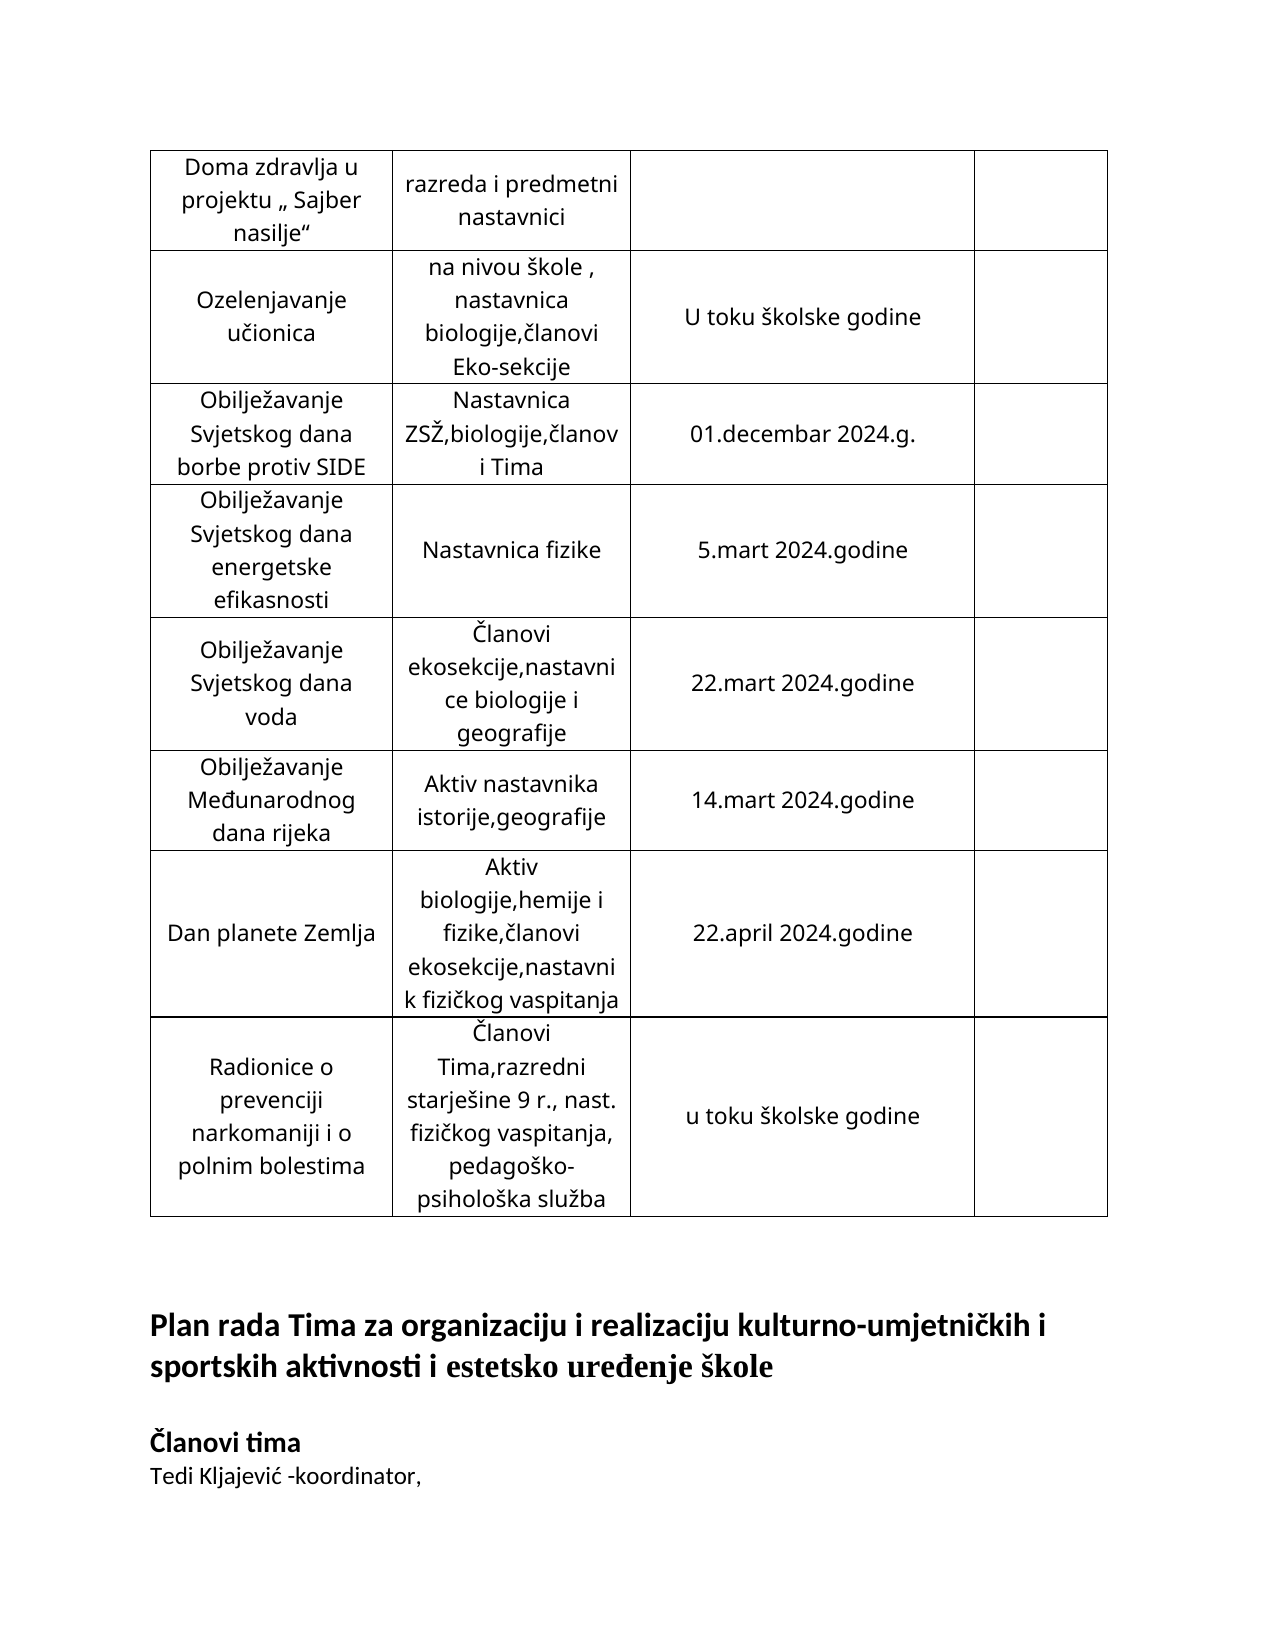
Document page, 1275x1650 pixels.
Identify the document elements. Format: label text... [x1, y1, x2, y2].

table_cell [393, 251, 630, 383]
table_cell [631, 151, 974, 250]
text Članovi tima [150, 1424, 1107, 1460]
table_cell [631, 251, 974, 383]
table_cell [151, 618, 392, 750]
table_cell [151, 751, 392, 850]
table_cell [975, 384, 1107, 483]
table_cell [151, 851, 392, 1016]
text Plan rada Tima za organizaciju i realizaciju kulturno-umjetničkih i sportskih aktivnosti i estetsko uređenje škole [150, 1304, 1107, 1386]
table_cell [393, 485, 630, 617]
text Tedi Kljajević -koordinator, [150, 1460, 1107, 1490]
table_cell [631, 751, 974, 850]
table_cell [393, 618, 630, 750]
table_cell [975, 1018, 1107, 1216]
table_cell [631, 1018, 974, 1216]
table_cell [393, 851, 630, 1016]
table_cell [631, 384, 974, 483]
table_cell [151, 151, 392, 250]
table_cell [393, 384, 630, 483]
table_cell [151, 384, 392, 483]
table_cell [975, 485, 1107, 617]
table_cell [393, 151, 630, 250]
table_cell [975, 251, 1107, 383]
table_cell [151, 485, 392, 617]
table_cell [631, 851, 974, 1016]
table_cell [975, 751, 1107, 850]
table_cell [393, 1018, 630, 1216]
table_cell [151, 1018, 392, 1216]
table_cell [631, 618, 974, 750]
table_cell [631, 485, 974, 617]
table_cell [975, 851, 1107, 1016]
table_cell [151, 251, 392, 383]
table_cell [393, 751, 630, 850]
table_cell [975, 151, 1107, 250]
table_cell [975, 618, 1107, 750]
